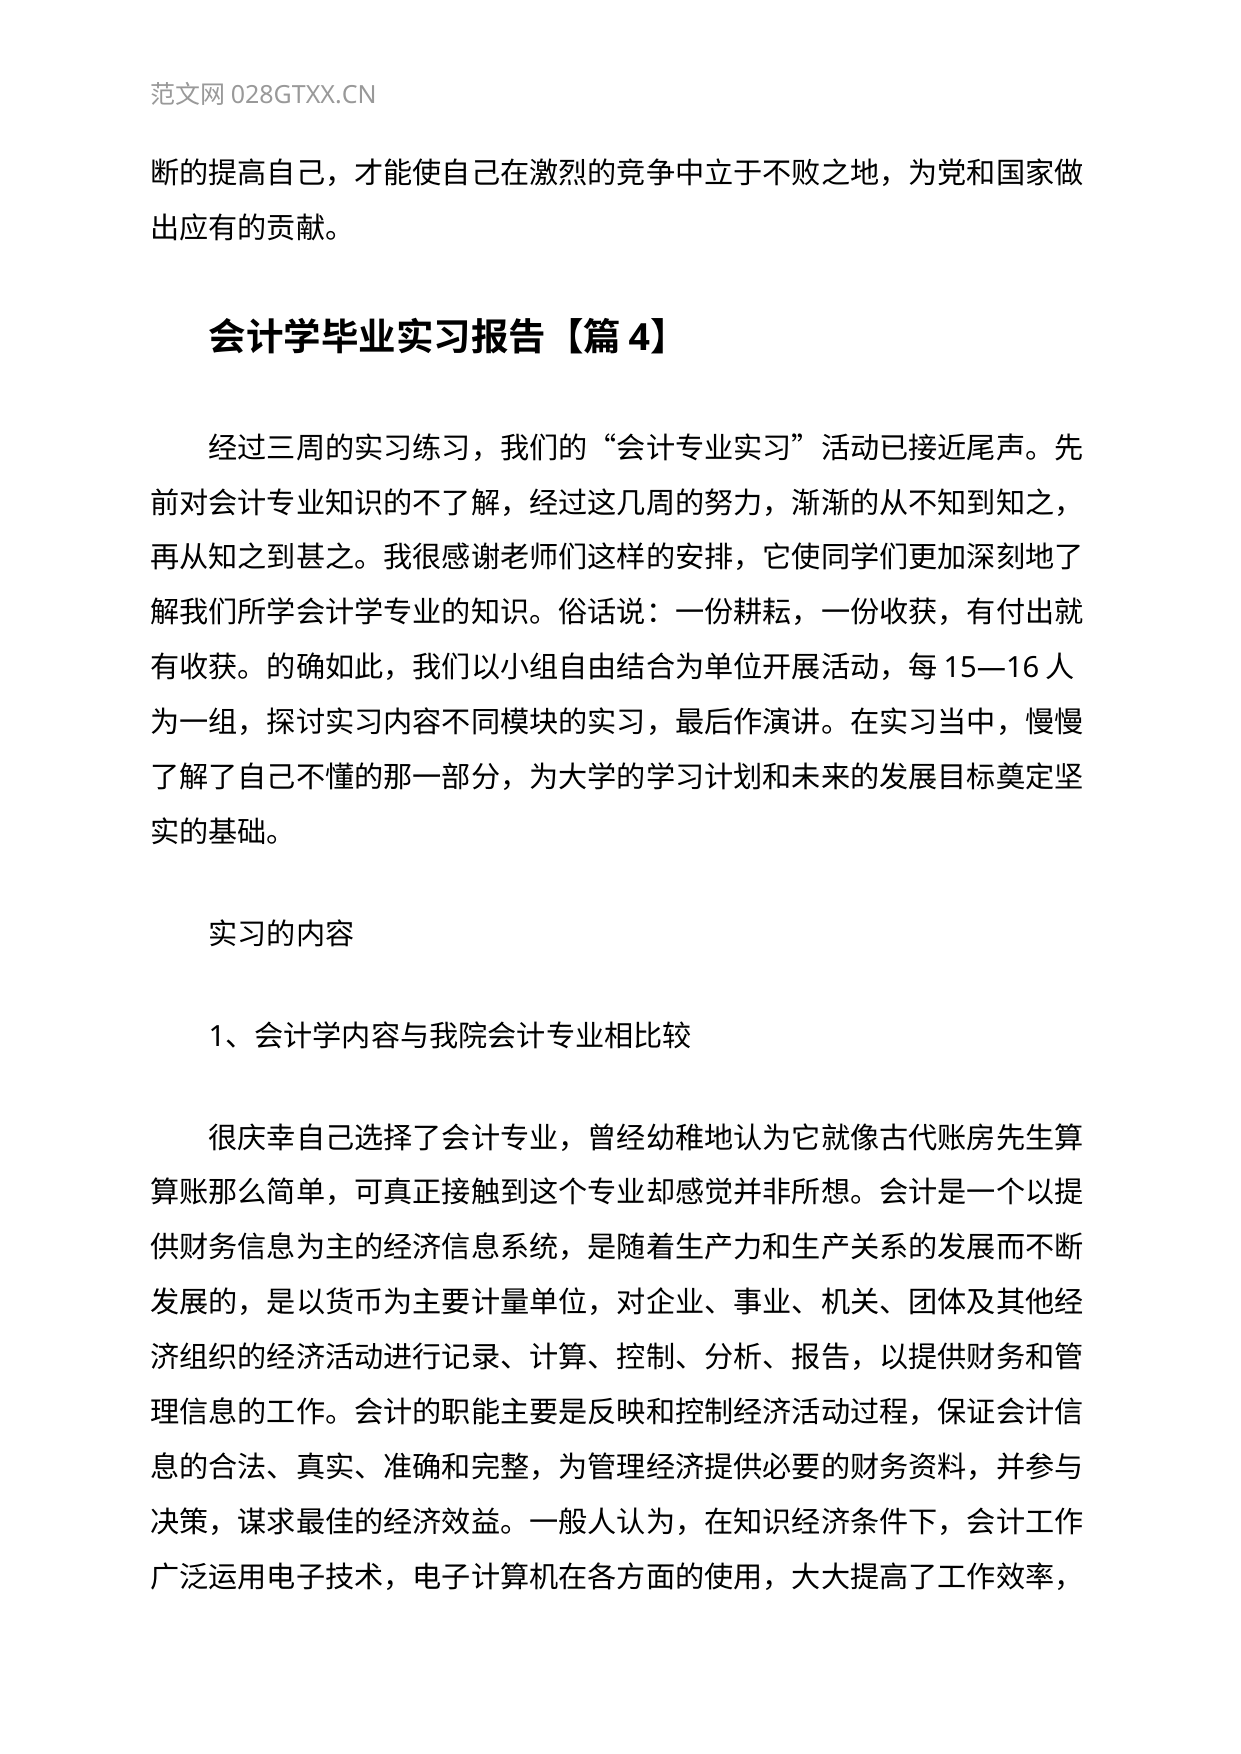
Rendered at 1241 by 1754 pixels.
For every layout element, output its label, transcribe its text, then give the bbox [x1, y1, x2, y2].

text 会计学毕业实习报告【篇4】 [150, 307, 1090, 361]
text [150, 150, 1090, 247]
text 实习的内容 [150, 910, 1090, 953]
text 经过三周的实习练习，我们的“会计专业实习”活动已接近尾声。先前对会计专业知识的不了解，经过这几周的努力，渐渐的从不知到知之，再从知之到甚之。我很感谢老师们这样的安排，它使同学们更加深刻地了解我们所学会计学专业的知识。俗话说：一份耕耘，一份收获，有付出就有收获。的确如此，我们以小组自由结合为单位开展活动，每15—16人为一组，探讨实习内容不同模块的实习，最后作演讲。在实习当中，慢慢了解了自己不懂的那一部分，为大学的学习计划和未来的发展目标奠定坚实的基础。 [150, 424, 1090, 851]
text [150, 1114, 1090, 1596]
text 1、会计学内容与我院会计专业相比较 [150, 1012, 1090, 1054]
